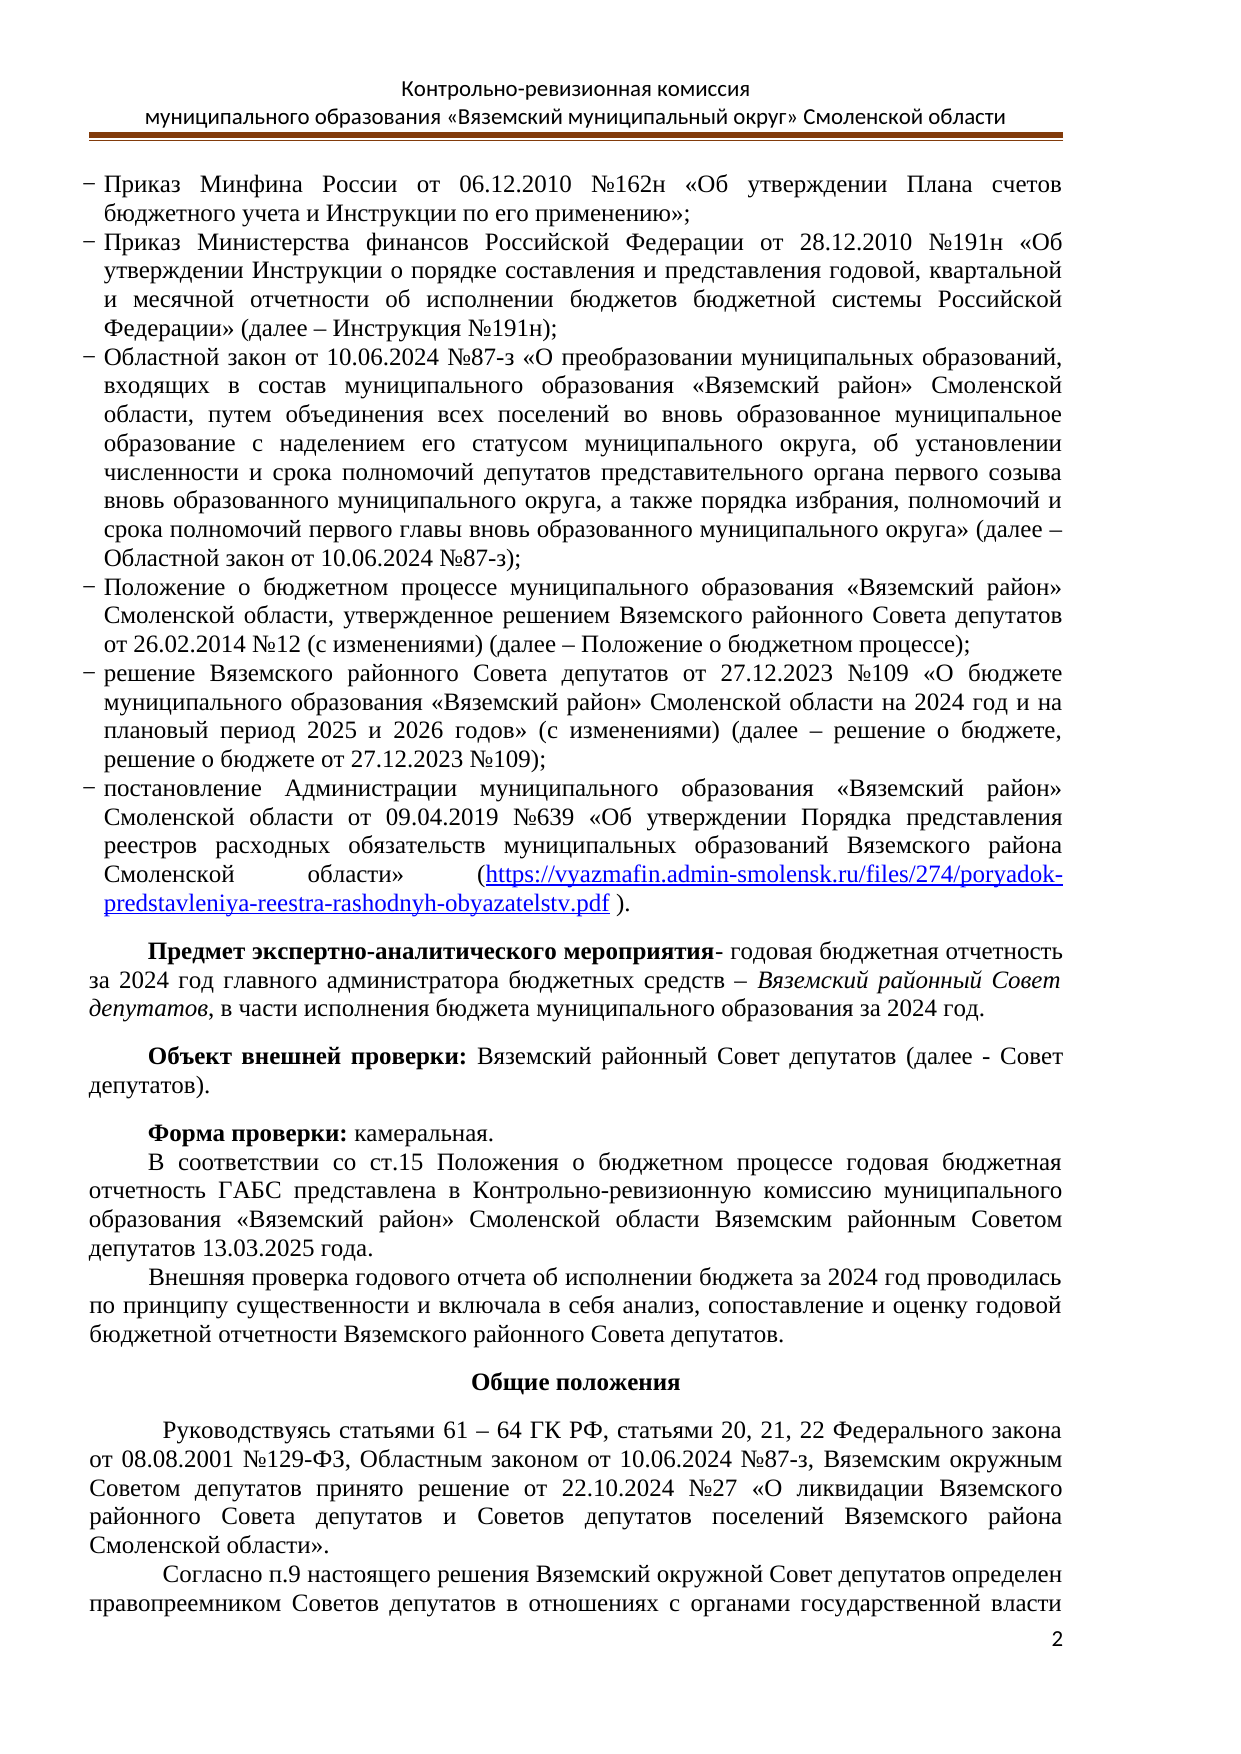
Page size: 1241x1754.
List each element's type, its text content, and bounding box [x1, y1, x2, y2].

text Объект внешней проверки: Вяземский районный Совет депутатов (далее - Совет депутатов). [89, 1041, 1063, 1099]
list Положение о бюджетном процессе муниципального образования «Вяземский район» Смоленской области, утвержденное решением Вяземского районного Совета депутатов от 26.02.2014 №12 (с изменениями) (далее – Положение о бюджетном процессе); [82, 572, 1063, 658]
text В соответствии со ст.15 Положения о бюджетном процессе годовая бюджетная отчетность ГАБС представлена в Контрольно-ревизионную комиссию муниципального образования «Вяземский район» Смоленской области Вяземским районным Советом депутатов 13.03.2025 года. [89, 1147, 1063, 1262]
list решение Вяземского районного Совета депутатов от 27.12.2023 №109 «О бюджете муниципального образования «Вяземский район» Смоленской области на 2024 год и на плановый период 2025 и 2026 годов» (с изменениями) (далее – решение о бюджете, решение о бюджете от 27.12.2023 №109); [82, 658, 1063, 773]
text Общие положения [89, 1367, 1063, 1396]
text Внешняя проверка годового отчета об исполнении бюджета за 2024 год проводилась по принципу существенности и включала в себя анализ, сопоставление и оценку годовой бюджетной отчетности Вяземского районного Совета депутатов. [89, 1262, 1062, 1348]
text Руководствуясь статьями 61 – 64 ГК РФ, статьями 20, 21, 22 Федерального закона от 08.08.2001 №129-ФЗ, Областным законом от 10.06.2024 №87-з, Вяземским окружным Советом депутатов принято решение от 22.10.2024 №27 «О ликвидации Вяземского районного Совета депутатов и Советов депутатов поселений Вяземского района Смоленской области». [89, 1415, 1063, 1559]
list Областной закон от 10.06.2024 №87-з «О преобразовании муниципальных образований, входящих в состав муниципального образования «Вяземский район» Смоленской области, путем объединения всех поселений во вновь образованное муниципальное образование с наделением его статусом муниципального округа, об установлении численности и срока полномочий депутатов представительного органа первого созыва вновь образованного муниципального округа, а также порядка избрания, полномочий и срока полномочий первого главы вновь образованного муниципального округа» (далее – Областной закон от 10.06.2024 №87-з); [82, 342, 1063, 572]
list постановление Администрации муниципального образования «Вяземский район» Смоленской области от 09.04.2019 №639 «Об утверждении Порядка представления реестров расходных обязательств муниципальных образований Вяземского района Смоленской области» (https://vyazmafin.admin-smolensk.ru/files/274/poryadok-predstavleniya-reestra-rashodnyh-obyazatelstv.pdf ). [82, 773, 1063, 917]
list Приказ Министерства финансов Российской Федерации от 28.12.2010 №191н «Об утверждении Инструкции о порядке составления и представления годовой, квартальной и месячной отчетности об исполнении бюджетов бюджетной системы Российской Федерации» (далее – Инструкция №191н); [82, 227, 1063, 342]
list Приказ Минфина России от 06.12.2010 №162н «Об утверждении Плана счетов бюджетного учета и Инструкции по его применению»; [82, 169, 1063, 227]
text Форма проверки: камеральная. [89, 1118, 1063, 1147]
text Предмет экспертно-аналитического мероприятия- годовая бюджетная отчетность за 2024 год главного администратора бюджетных средств – Вяземский районный Совет депутатов, в части исполнения бюджета муниципального образования за 2024 год. [89, 936, 1063, 1022]
